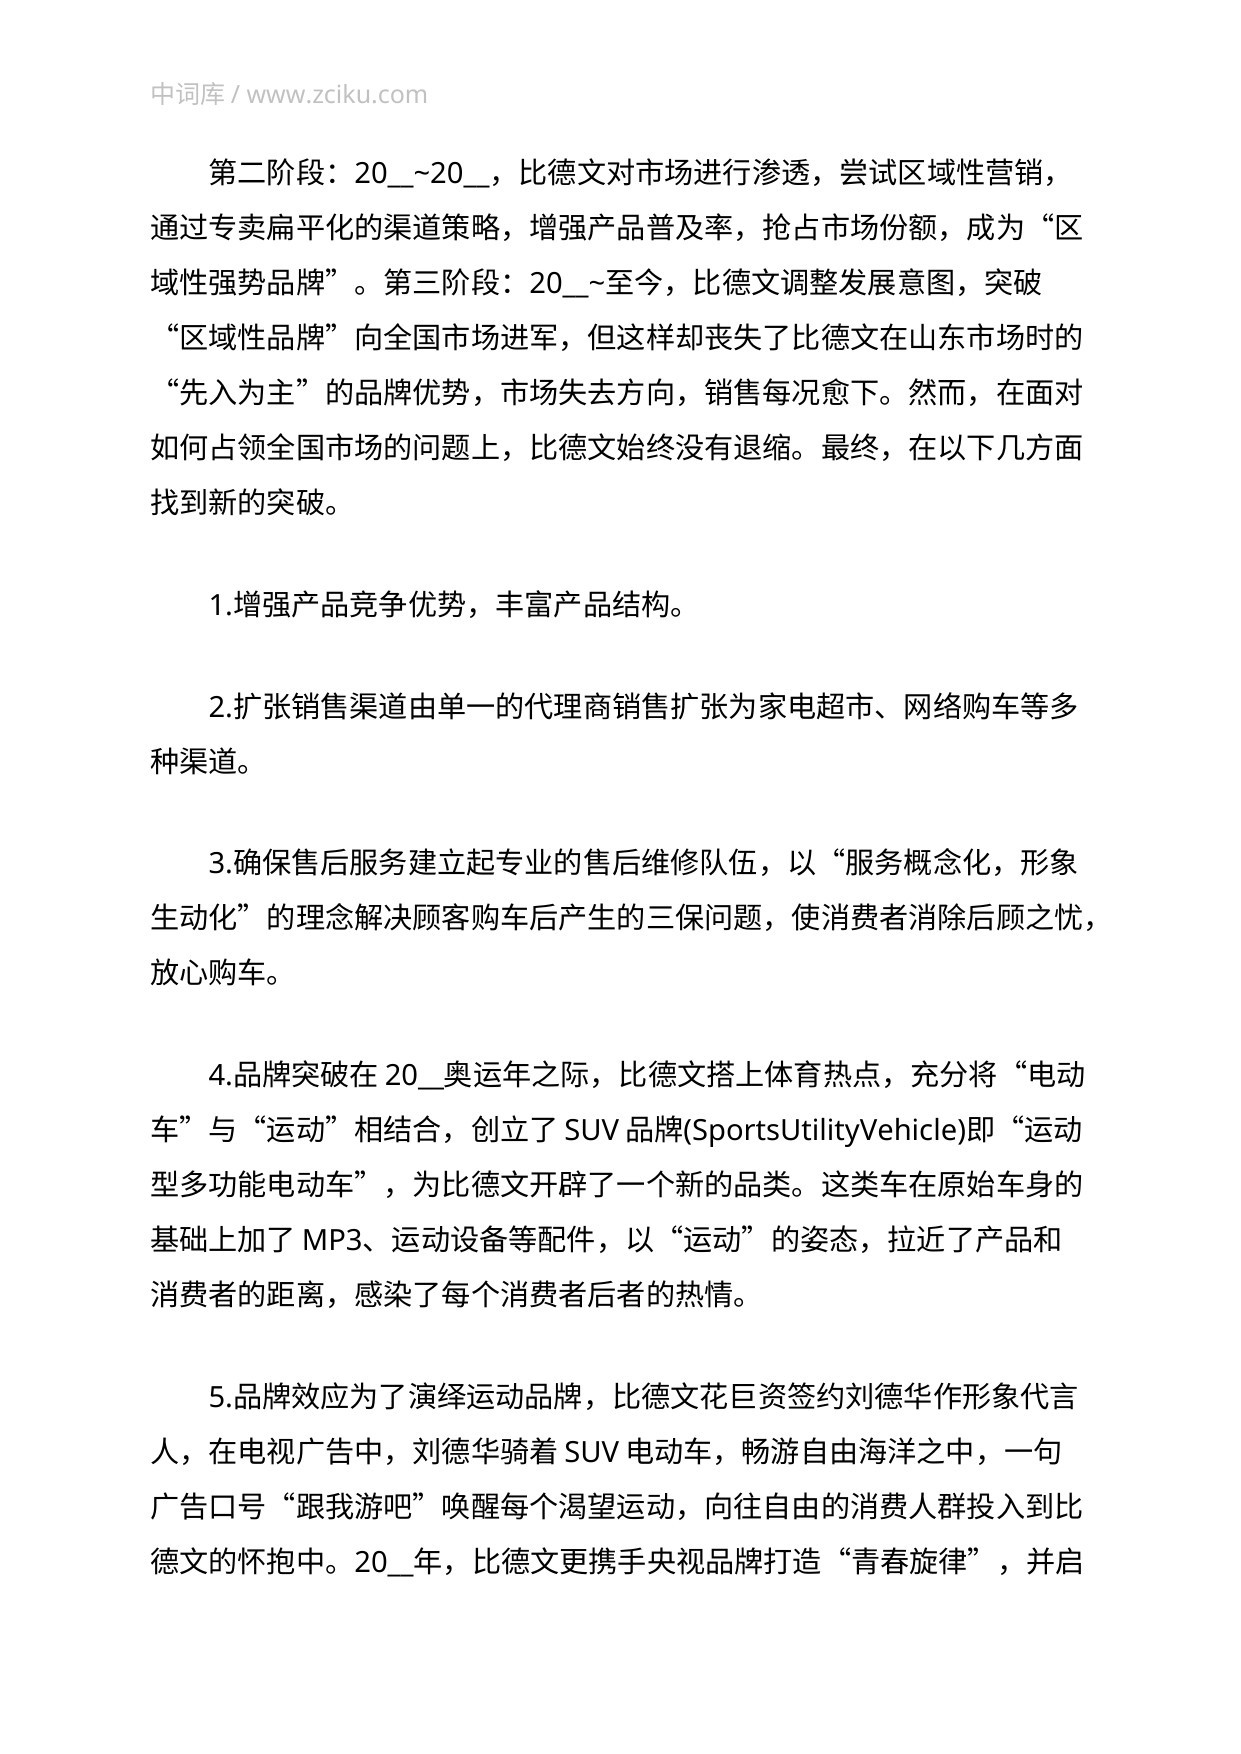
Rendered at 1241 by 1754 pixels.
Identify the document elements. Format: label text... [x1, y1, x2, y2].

text 1.增强产品竞争优势，丰富产品结构。 [150, 581, 1090, 624]
text 2.扩张销售渠道由单一的代理商销售扩张为家电超市、网络购车等多种渠道。 [150, 683, 1090, 781]
text 第二阶段：20__~20__，比德文对市场进行渗透，尝试区域性营销，通过专卖扁平化的渠道策略，增强产品普及率，抢占市场份额，成为“区域性强势品牌”。第三阶段：20__~至今，比德文调整发展意图，突破“区域性品牌”向全国市场进军，但这样却丧失了比德文在山东市场时的“先入为主”的品牌优势，市场失去方向，销售每况愈下。然而，在面对如何占领全国市场的问题上，比德文始终没有退缩。最终，在以下几方面找到新的突破。 [150, 150, 1090, 522]
text 3.确保售后服务建立起专业的售后维修队伍，以“服务概念化，形象生动化”的理念解决顾客购车后产生的三保问题，使消费者消除后顾之忧，放心购车。 [150, 840, 1090, 992]
text 4.品牌突破在20__奥运年之际，比德文搭上体育热点，充分将“电动车”与“运动”相结合，创立了SUV品牌(SportsUtilityVehicle)即“运动型多功能电动车”，为比德文开辟了一个新的品类。这类车在原始车身的基础上加了MP3、运动设备等配件，以“运动”的姿态，拉近了产品和消费者的距离，感染了每个消费者后者的热情。 [150, 1052, 1090, 1314]
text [150, 1373, 1090, 1581]
